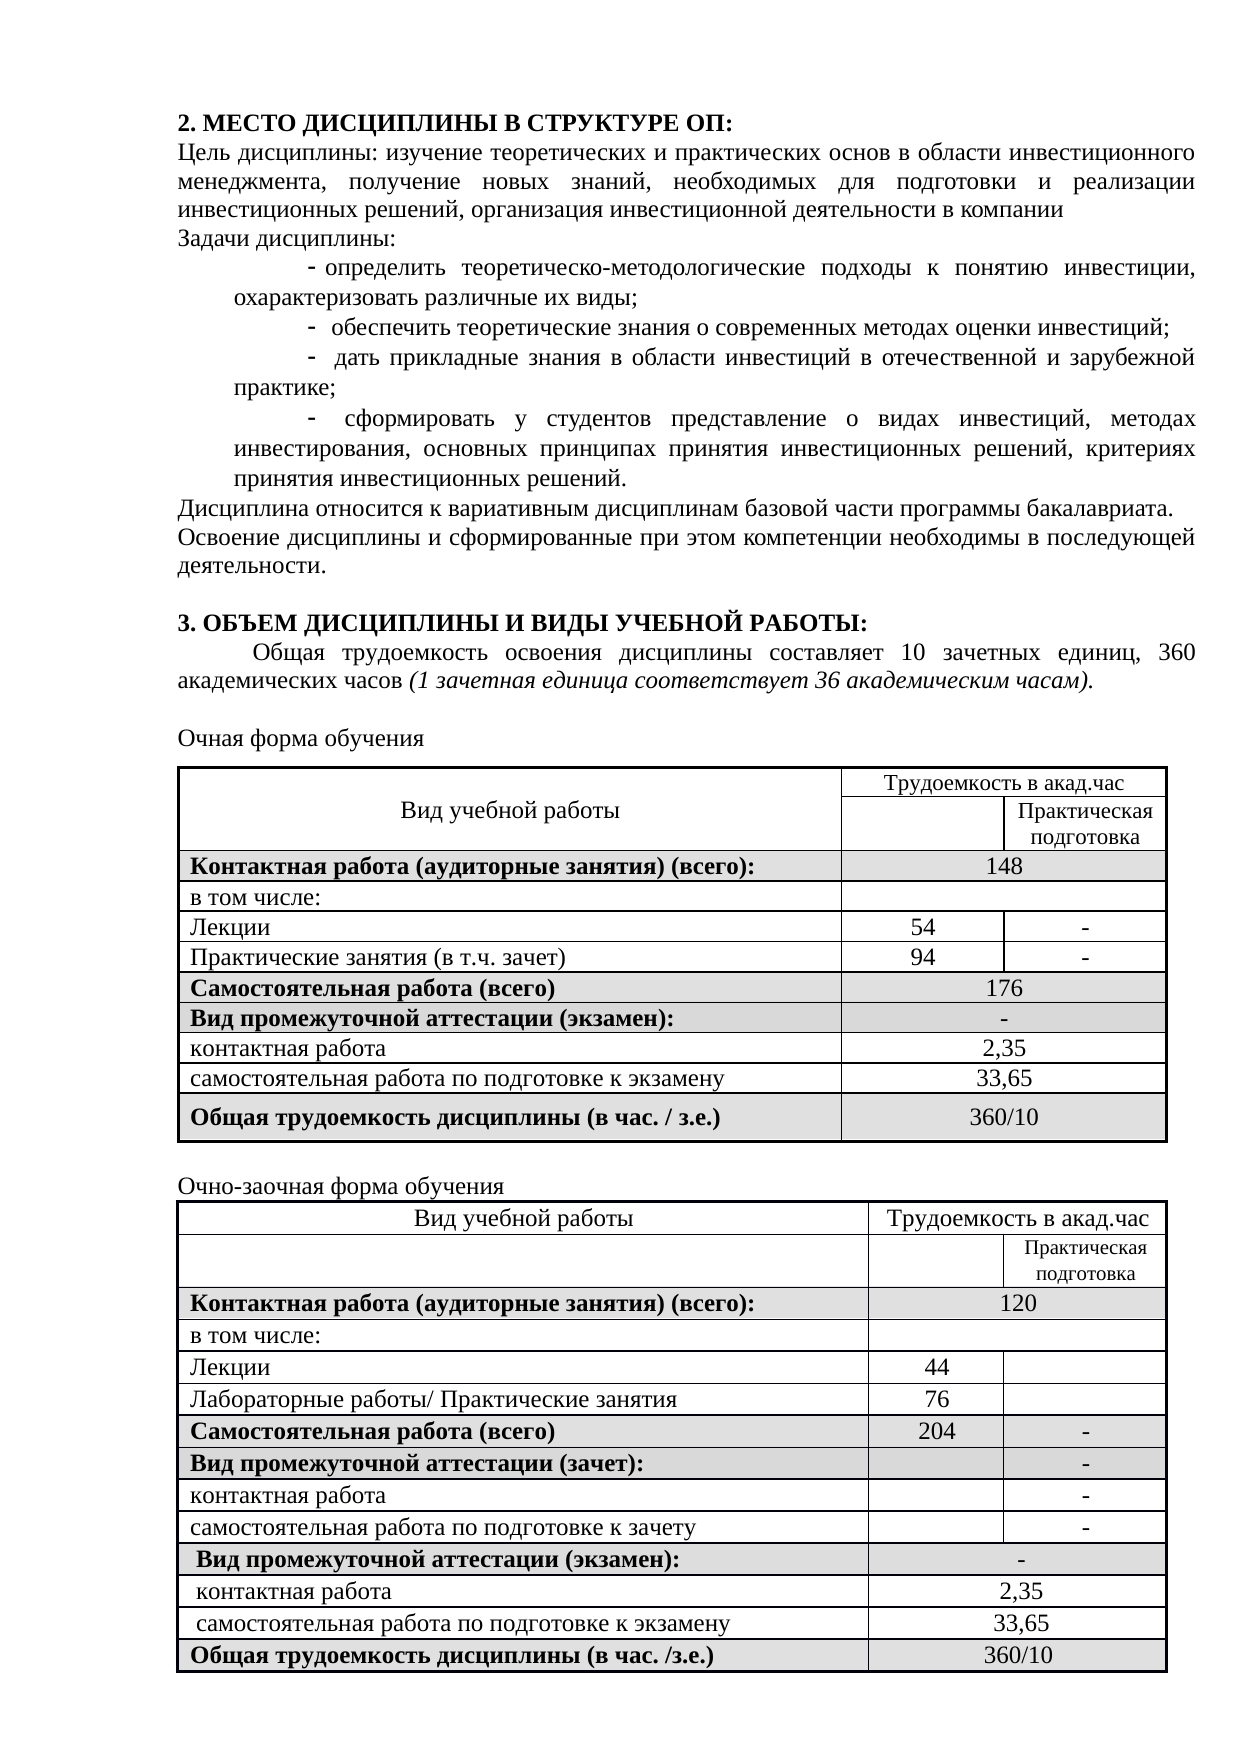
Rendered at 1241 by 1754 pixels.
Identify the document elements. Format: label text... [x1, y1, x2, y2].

table_cell самостоятельная работа по подготовке к экзамену [179, 1608, 868, 1638]
table_cell 2,35 [869, 1576, 1165, 1606]
table_cell контактная работа [179, 1480, 868, 1510]
list обеспечить теоретические знания о современных методах оценки инвестиций; [233, 312, 1196, 341]
list 3. Объем дисциплины и виды учебной работы: [177, 608, 1196, 637]
table_cell 94 [842, 942, 1003, 971]
table_cell - [869, 1544, 1165, 1574]
table_cell Общая трудоемкость дисциплины (в час. / з.е.) [180, 1094, 841, 1139]
table_header Трудоемкость в акад.час [842, 769, 1165, 796]
table_cell 360/10 [842, 1094, 1165, 1139]
table_cell Практическая подготовка [1005, 797, 1165, 850]
table_cell [842, 797, 1003, 850]
table_cell 120 [869, 1288, 1165, 1318]
table_cell Общая трудоемкость дисциплины (в час. /з.е.) [179, 1640, 868, 1670]
table_cell в том числе: [179, 1320, 868, 1350]
table_header Вид учебной работы [179, 1203, 868, 1234]
table_cell 44 [869, 1352, 1003, 1382]
table_cell 176 [842, 973, 1165, 1001]
table_cell контактная работа [179, 1576, 868, 1606]
table_cell [1004, 1352, 1165, 1382]
text Дисциплина относится к вариативным дисциплинам базовой части программы бакалавриата. [177, 493, 1196, 522]
table_cell Лекции [179, 1352, 868, 1382]
text Задачи дисциплины: [177, 223, 1196, 252]
table_cell 360/10 [869, 1640, 1165, 1670]
table_cell [842, 882, 1165, 910]
table_cell 76 [869, 1384, 1003, 1414]
text Очная форма обучения [177, 723, 1196, 752]
table_cell [179, 1235, 868, 1286]
table_cell - [1004, 1448, 1165, 1478]
table_cell Самостоятельная работа (всего) [180, 973, 841, 1001]
table_cell Вид промежуточной аттестации (зачет): [179, 1448, 868, 1478]
table_cell Лекции [180, 912, 841, 941]
table_cell 33,65 [869, 1608, 1165, 1638]
table_cell самостоятельная работа по подготовке к зачету [179, 1512, 868, 1542]
table_cell [869, 1448, 1003, 1478]
list определить теоретическо-методологические подходы к понятию инвестиции, охарактеризовать различные их виды; [233, 252, 1196, 311]
table_header Трудоемкость в акад.час [869, 1203, 1165, 1234]
table_cell Контактная работа (аудиторные занятия) (всего): [180, 851, 841, 880]
text Цель дисциплины: изучение теоретических и практических основ в области инвестиционного менеджмента, получение новых знаний, необходимых для подготовки и реализации инвестиционных решений, организация инвестиционной деятельности в компании [177, 137, 1196, 223]
table_cell в том числе: [180, 882, 841, 910]
table_header Вид учебной работы [180, 769, 841, 850]
table_cell Практическая подготовка [1004, 1235, 1165, 1286]
table_cell - [1004, 1512, 1165, 1542]
table_cell [869, 1235, 1003, 1286]
table_cell Контактная работа (аудиторные занятия) (всего): [179, 1288, 868, 1318]
table_cell [1004, 1384, 1165, 1414]
table_cell Вид промежуточной аттестации (экзамен): [179, 1544, 868, 1574]
table_cell [869, 1320, 1165, 1350]
table_cell Вид промежуточной аттестации (экзамен): [180, 1003, 841, 1032]
table_cell 54 [842, 912, 1003, 941]
table_cell контактная работа [180, 1033, 841, 1062]
table_cell 148 [842, 851, 1165, 880]
table_cell 33,65 [842, 1064, 1165, 1092]
table_cell [869, 1480, 1003, 1510]
table_cell [869, 1512, 1003, 1542]
list дать прикладные знания в области инвестиций в отечественной и зарубежной практике; [233, 342, 1196, 401]
table_cell - [842, 1003, 1165, 1032]
list сформировать у студентов представление о видах инвестиций, методах инвестирования, основных принципах принятия инвестиционных решений, критериях принятия инвестиционных решений. [233, 403, 1196, 492]
table_cell 204 [869, 1416, 1003, 1446]
table_cell Самостоятельная работа (всего) [179, 1416, 868, 1446]
table_cell самостоятельная работа по подготовке к экзамену [180, 1064, 841, 1092]
table_cell Лабораторные работы/ Практические занятия [179, 1384, 868, 1414]
table_cell Практические занятия (в т.ч. зачет) [180, 942, 841, 971]
text Освоение дисциплины и сформированные при этом компетенции необходимы в последующей деятельности. [177, 522, 1196, 579]
text Очно-заочная форма обучения [177, 1171, 1196, 1200]
table_cell - [1004, 1416, 1165, 1446]
table_cell - [1005, 912, 1165, 941]
table_cell - [1005, 942, 1165, 971]
text 2. Место дисциплины в структуре ОП: [177, 108, 1196, 137]
table_cell - [1004, 1480, 1165, 1510]
text Общая трудоемкость освоения дисциплины составляет 10 зачетных единиц, 360 академических часов (1 зачетная единица соответствует 36 академическим часам). [177, 637, 1196, 694]
table_cell 2,35 [842, 1033, 1165, 1062]
